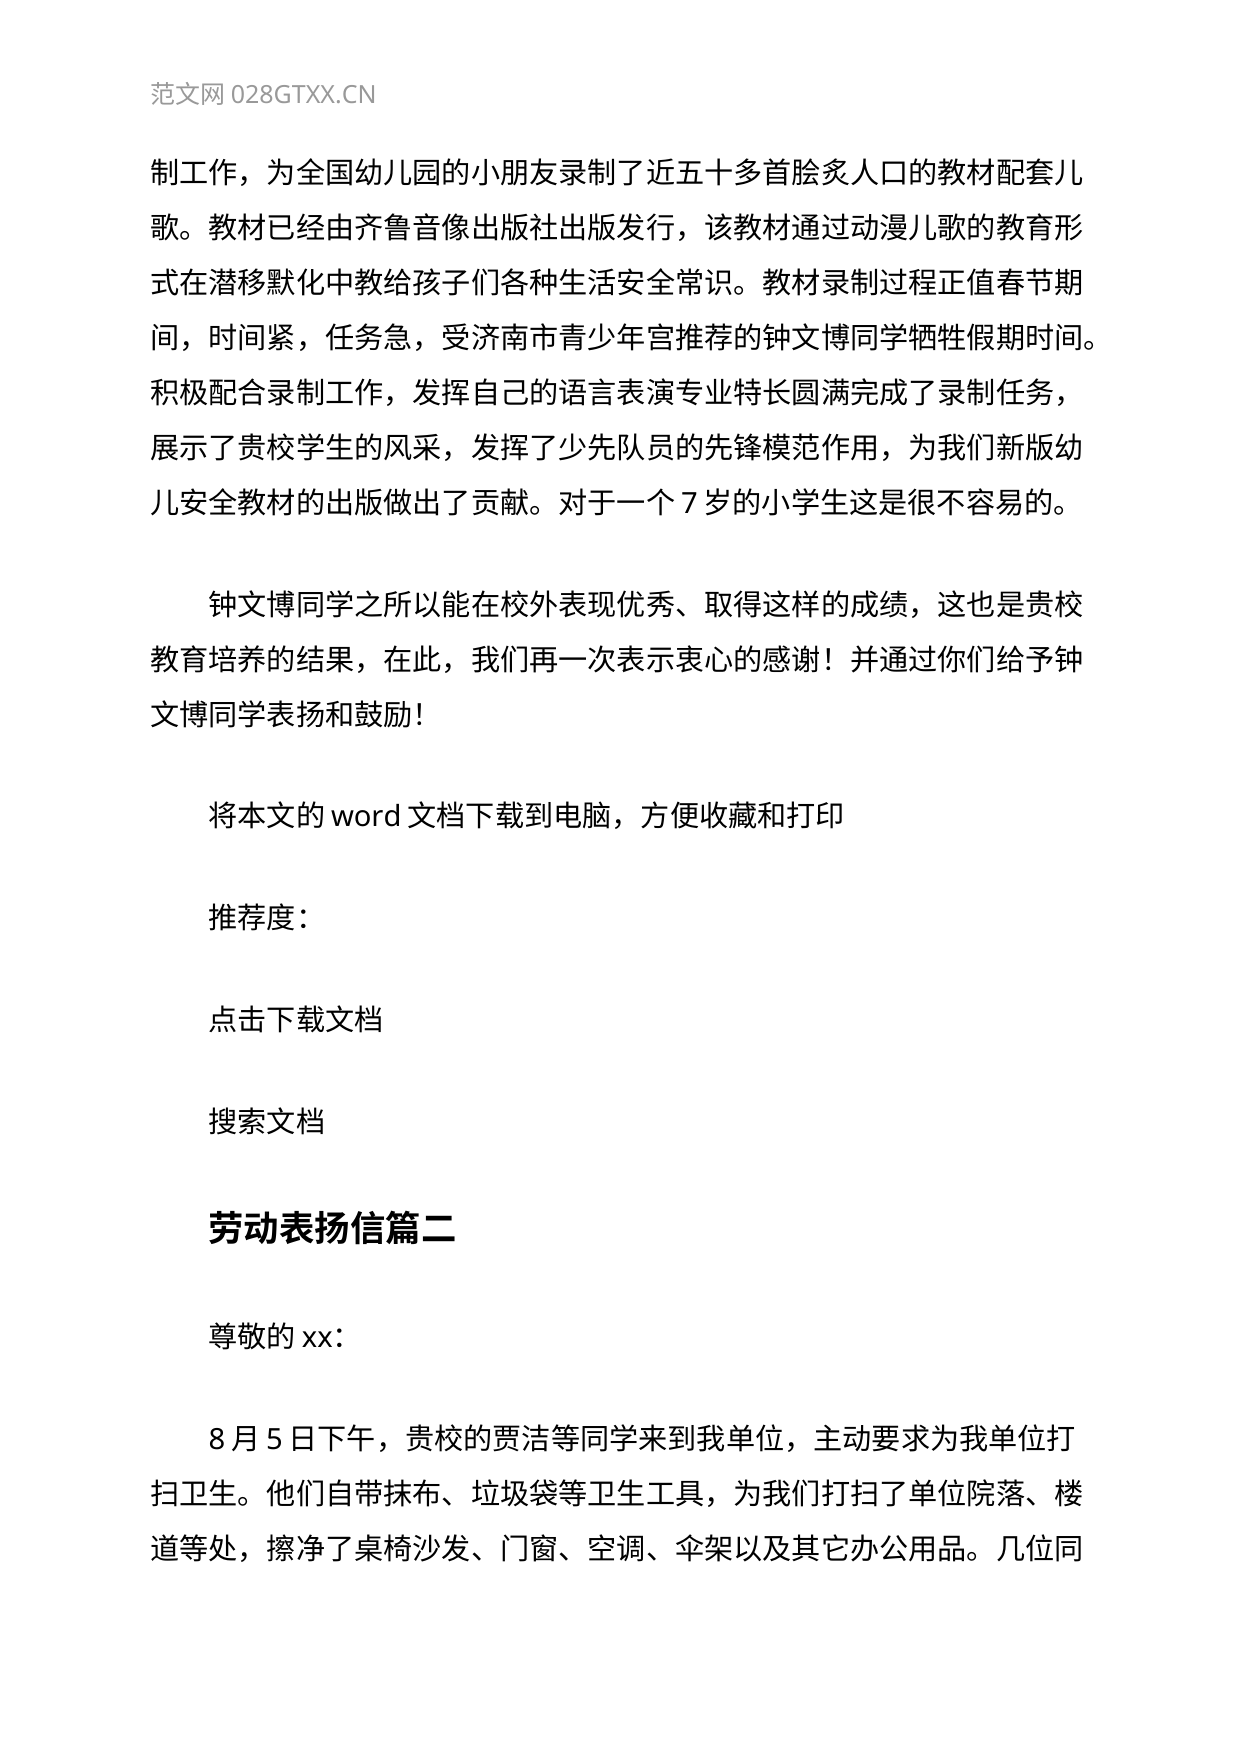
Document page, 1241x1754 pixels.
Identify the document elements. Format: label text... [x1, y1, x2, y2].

text 劳动表扬信篇二 [150, 1200, 1090, 1251]
text 将本文的word文档下载到电脑，方便收藏和打印 [150, 793, 1090, 835]
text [150, 150, 1090, 522]
text 尊敬的xx： [150, 1314, 1090, 1356]
text 搜索文档 [150, 1098, 1090, 1141]
text 点击下载文档 [150, 997, 1090, 1039]
text 钟文博同学之所以能在校外表现优秀、取得这样的成绩，这也是贵校教育培养的结果，在此，我们再一次表示衷心的感谢！并通过你们给予钟文博同学表扬和鼓励！ [150, 581, 1090, 733]
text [150, 1416, 1090, 1568]
text 推荐度： [150, 895, 1090, 937]
